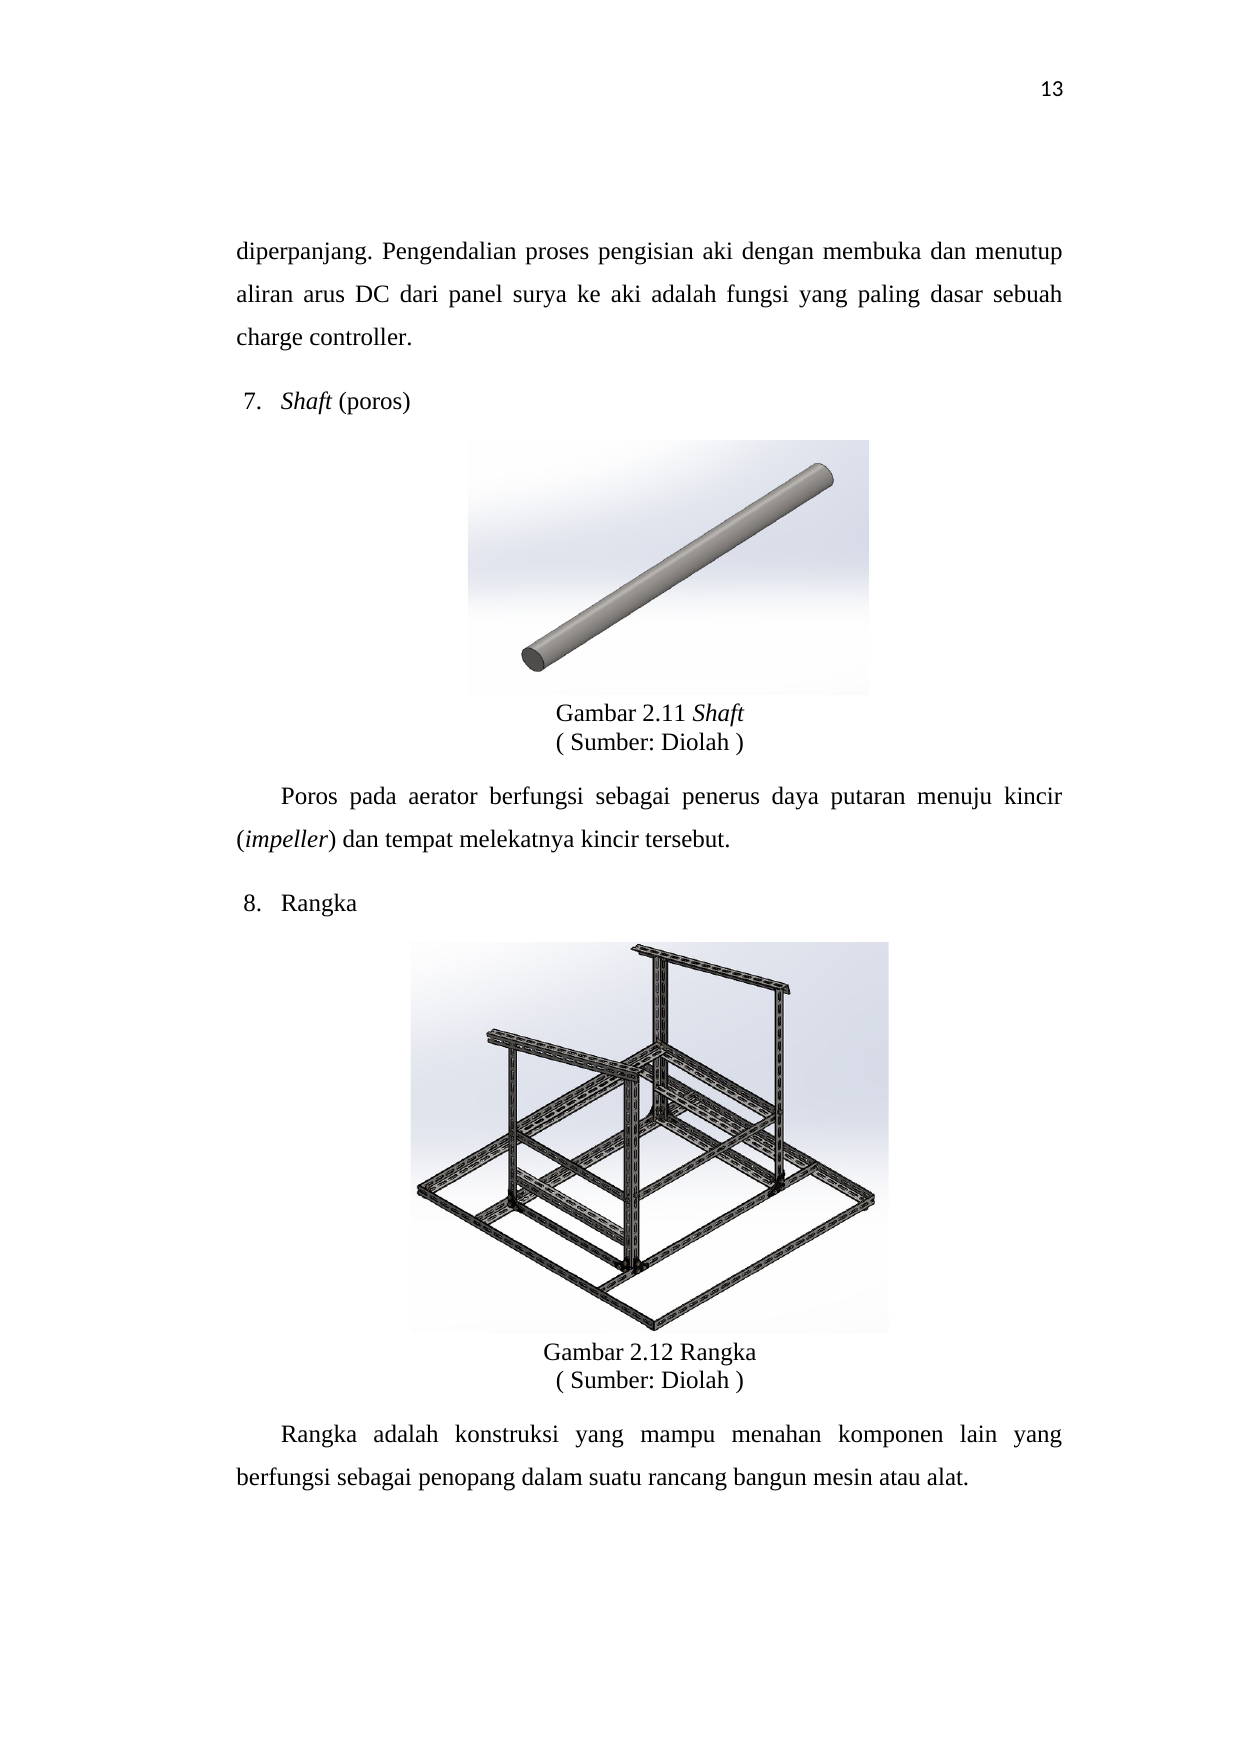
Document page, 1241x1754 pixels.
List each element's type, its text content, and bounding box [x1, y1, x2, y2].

text Poros pada aerator berfungsi sebagai penerus daya putaran menuju kincir (impeller) dan tempat melekatnya kincir tersebut. [236, 781, 1063, 853]
list Shaft (poros) [243, 386, 1063, 415]
text Rangka adalah konstruksi yang mampu menahan komponen lain yang berfungsi sebagai penopang dalam suatu rancang bangun mesin atau alat. [236, 1419, 1063, 1491]
text Gambar 2.11 Shaft [236, 698, 1063, 727]
text Gambar 2.12 Rangka [236, 1337, 1063, 1366]
picture [467, 440, 869, 695]
list Rangka [243, 888, 1063, 917]
text ( Sumber: Diolah ) [236, 1366, 1063, 1394]
text ( Sumber: Diolah ) [236, 727, 1063, 756]
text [236, 236, 1063, 351]
picture [410, 942, 889, 1333]
